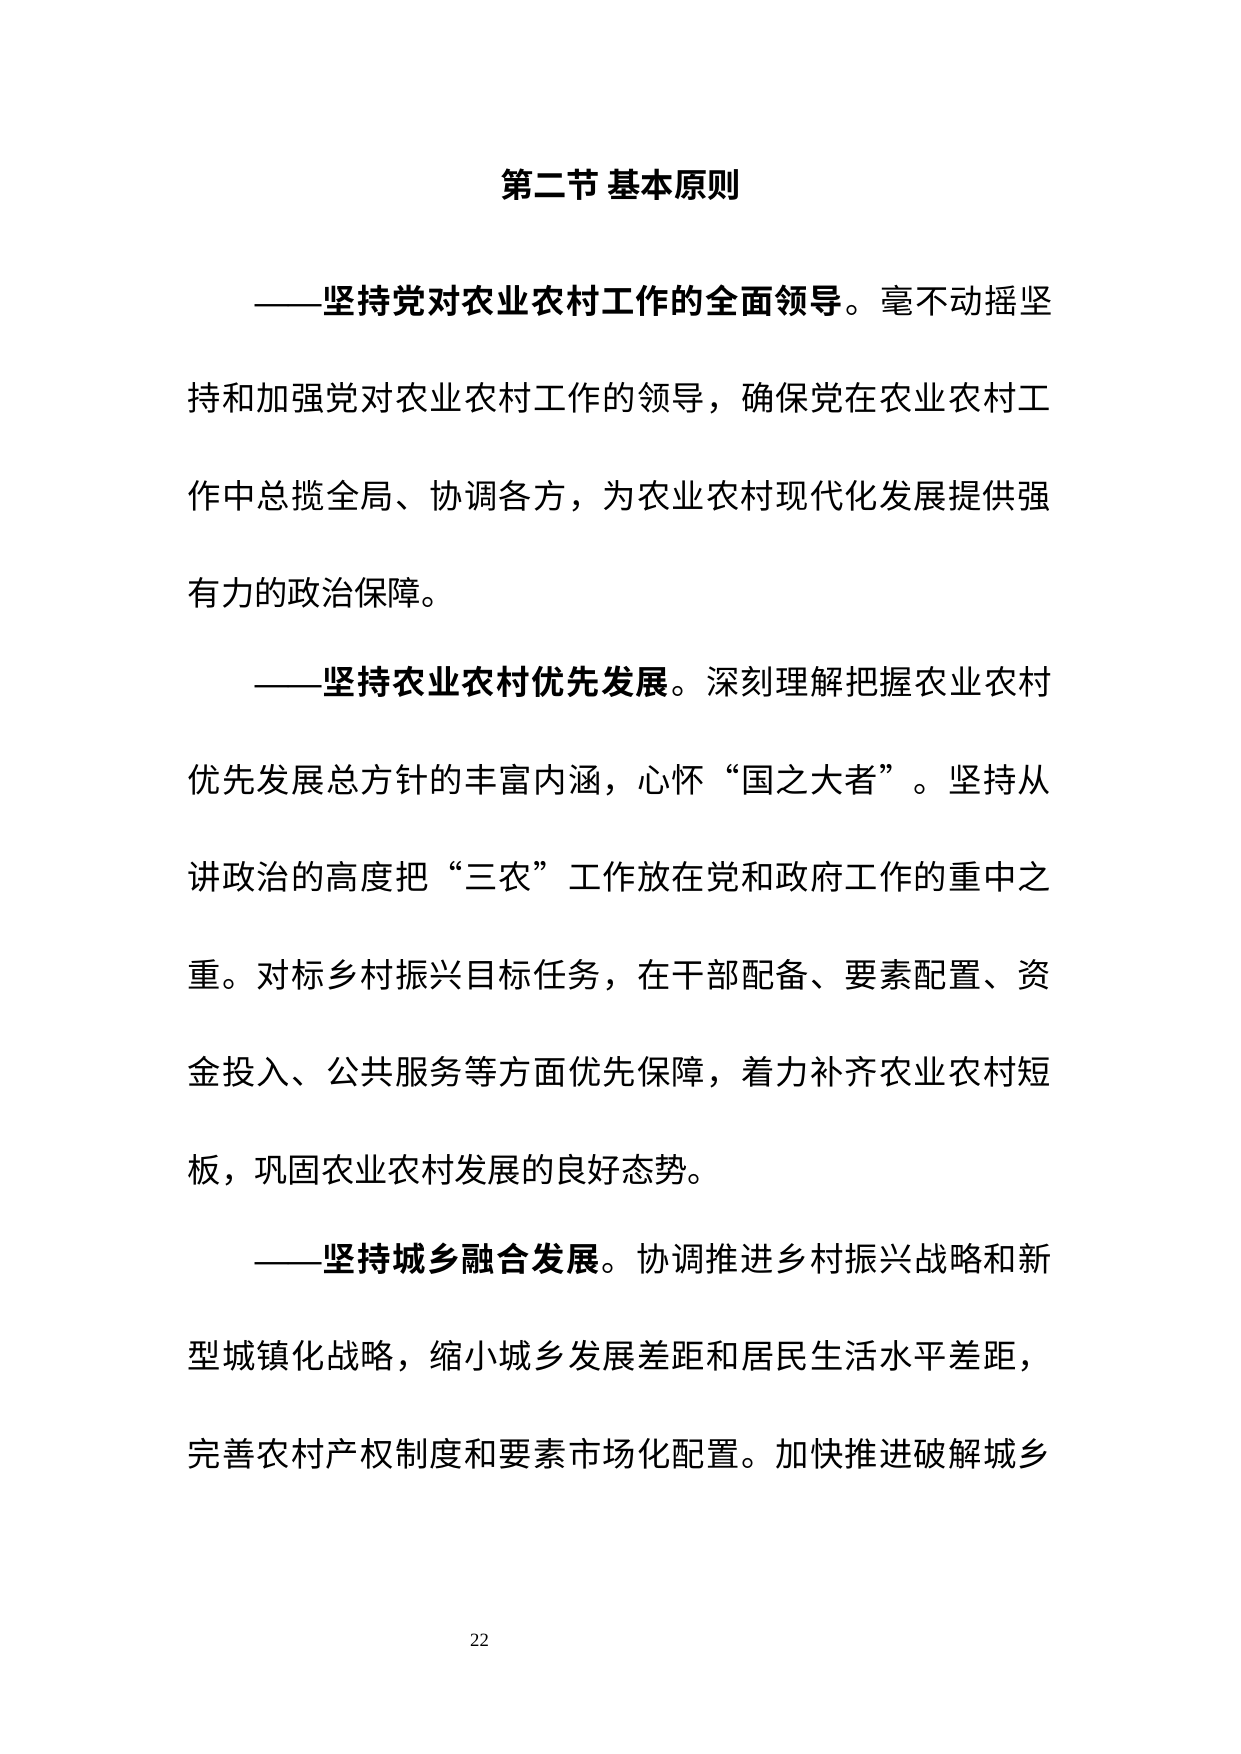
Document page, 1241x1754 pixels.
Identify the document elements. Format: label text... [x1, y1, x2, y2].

text ——坚持党对农业农村工作的全面领导。毫不动摇坚持和加强党对农业农村工作的领导，确保党在农业农村工作中总揽全局、协调各方，为农业农村现代化发展提供强有力的政治保障。 [187, 266, 1053, 624]
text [187, 1224, 1053, 1484]
text ——坚持农业农村优先发展。深刻理解把握农业农村优先发展总方针的丰富内涵，心怀“国之大者”。坚持从讲政治的高度把“三农”工作放在党和政府工作的重中之重。对标乡村振兴目标任务，在干部配备、要素配置、资金投入、公共服务等方面优先保障，着力补齐农业农村短板，巩固农业农村发展的良好态势。 [187, 648, 1053, 1200]
subtitle 第二节 基本原则 [187, 150, 1053, 215]
